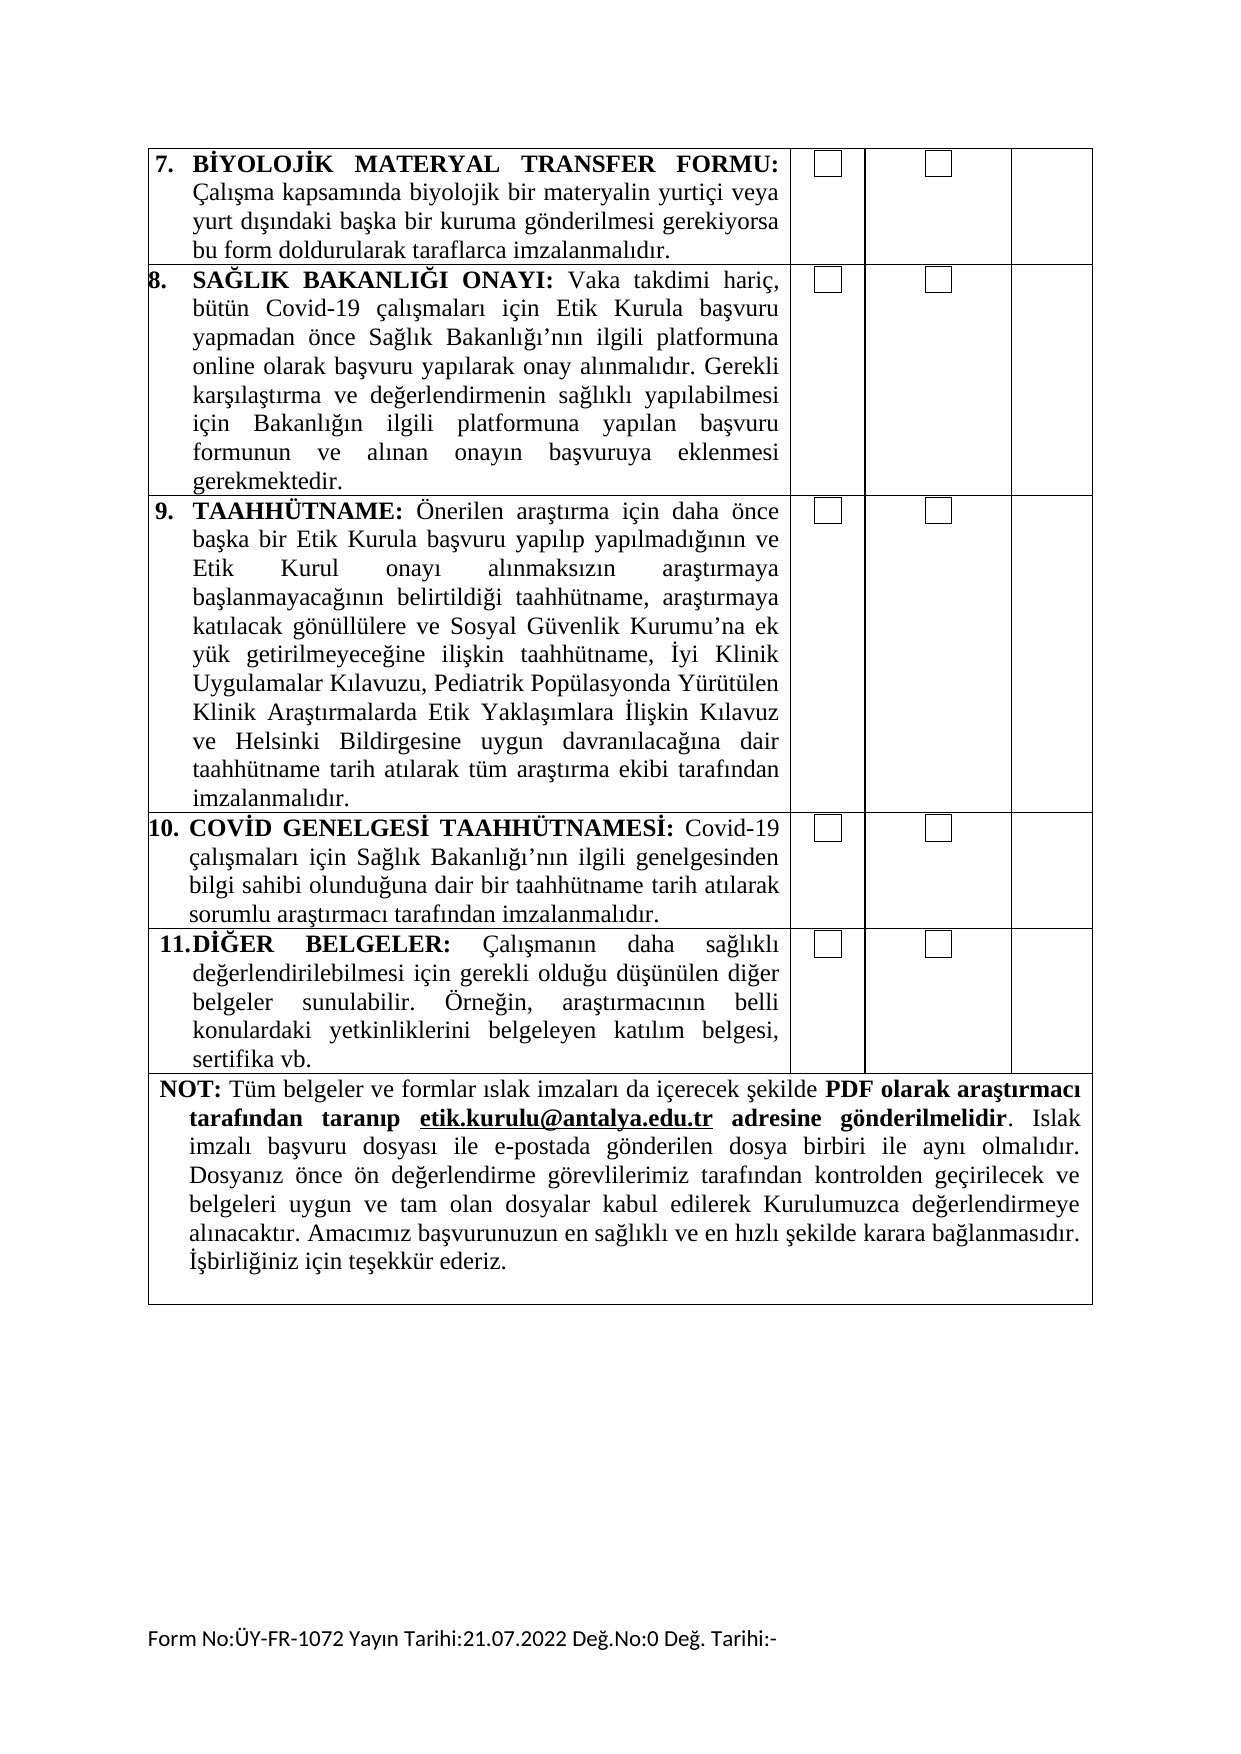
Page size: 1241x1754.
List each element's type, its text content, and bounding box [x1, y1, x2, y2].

table_cell TAAHHÜTNAME: Önerilen araştırma için daha önce başka bir Etik Kurula başvuru yapılıp yapılmadığının ve Etik Kurul onayı alınmaksızın araştırmaya başlanmayacağının belirtildiği taahhütname, araştırmaya katılacak gönüllülere ve Sosyal Güvenlik Kurumu’na ek yük getirilmeyeceğine ilişkin taahhütname, İyi Klinik Uygulamalar Kılavuzu, Pediatrik Popülasyonda Yürütülen Klinik Araştırmalarda Etik Yaklaşımlara İlişkin Kılavuz ve Helsinki Bildirgesine uygun davranılacağına dair taahhütname tarih atılarak tüm araştırma ekibi tarafından imzalanmalıdır. [149, 496, 790, 812]
table_cell [866, 929, 1011, 1073]
table_cell BİYOLOJİK MATERYAL TRANSFER FORMU: Çalışma kapsamında biyolojik bir materyalin yurtiçi veya yurt dışındaki başka bir kuruma gönderilmesi gerekiyorsa bu form doldurularak taraflarca imzalanmalıdır. [149, 149, 790, 264]
table_cell [866, 149, 1011, 264]
table_cell [791, 265, 864, 495]
table_cell [791, 813, 864, 928]
table_cell [791, 929, 864, 1073]
table_cell SAĞLIK BAKANLIĞI ONAYI: Vaka takdimi hariç, bütün Covid-19 çalışmaları için Etik Kurula başvuru yapmadan önce Sağlık Bakanlığı’nın ilgili platformuna online olarak başvuru yapılarak onay alınmalıdır. Gerekli karşılaştırma ve değerlendirmenin sağlıklı yapılabilmesi için Bakanlığın ilgili platformuna yapılan başvuru formunun ve alınan onayın başvuruya eklenmesi gerekmektedir. [149, 265, 790, 495]
table_cell [1012, 265, 1092, 495]
table_cell [866, 265, 1011, 495]
table_cell [1012, 929, 1092, 1073]
table_cell NOT: Tüm belgeler ve formlar ıslak imzaları da içerecek şekilde PDF olarak araştırmacı tarafından taranıp etik.kurulu@antalya.edu.tr adresine gönderilmelidir. Islak imzalı başvuru dosyası ile e-postada gönderilen dosya birbiri ile aynı olmalıdır. Dosyanız önce ön değerlendirme görevlilerimiz tarafından kontrolden geçirilecek ve belgeleri uygun ve tam olan dosyalar kabul edilerek Kurulumuzca değerlendirmeye alınacaktır. Amacımız başvurunuzun en sağlıklı ve en hızlı şekilde karara bağlanmasıdır. İşbirliğiniz için teşekkür ederiz. [149, 1074, 1092, 1304]
table_cell [791, 496, 864, 812]
table_cell [866, 813, 1011, 928]
table_cell [1012, 813, 1092, 928]
table_cell [791, 149, 864, 264]
table_cell COVİD GENELGESİ TAAHHÜTNAMESİ: Covid-19 çalışmaları için Sağlık Bakanlığı’nın ilgili genelgesinden bilgi sahibi olunduğuna dair bir taahhütname tarih atılarak sorumlu araştırmacı tarafından imzalanmalıdır. [149, 813, 790, 928]
table_cell [866, 496, 1011, 812]
table_cell [1012, 149, 1092, 264]
table_cell [1012, 496, 1092, 812]
table_cell DİĞER BELGELER: Çalışmanın daha sağlıklı değerlendirilebilmesi için gerekli olduğu düşünülen diğer belgeler sunulabilir. Örneğin, araştırmacının belli konulardaki yetkinliklerini belgeleyen katılım belgesi, sertifika vb. [149, 929, 790, 1073]
